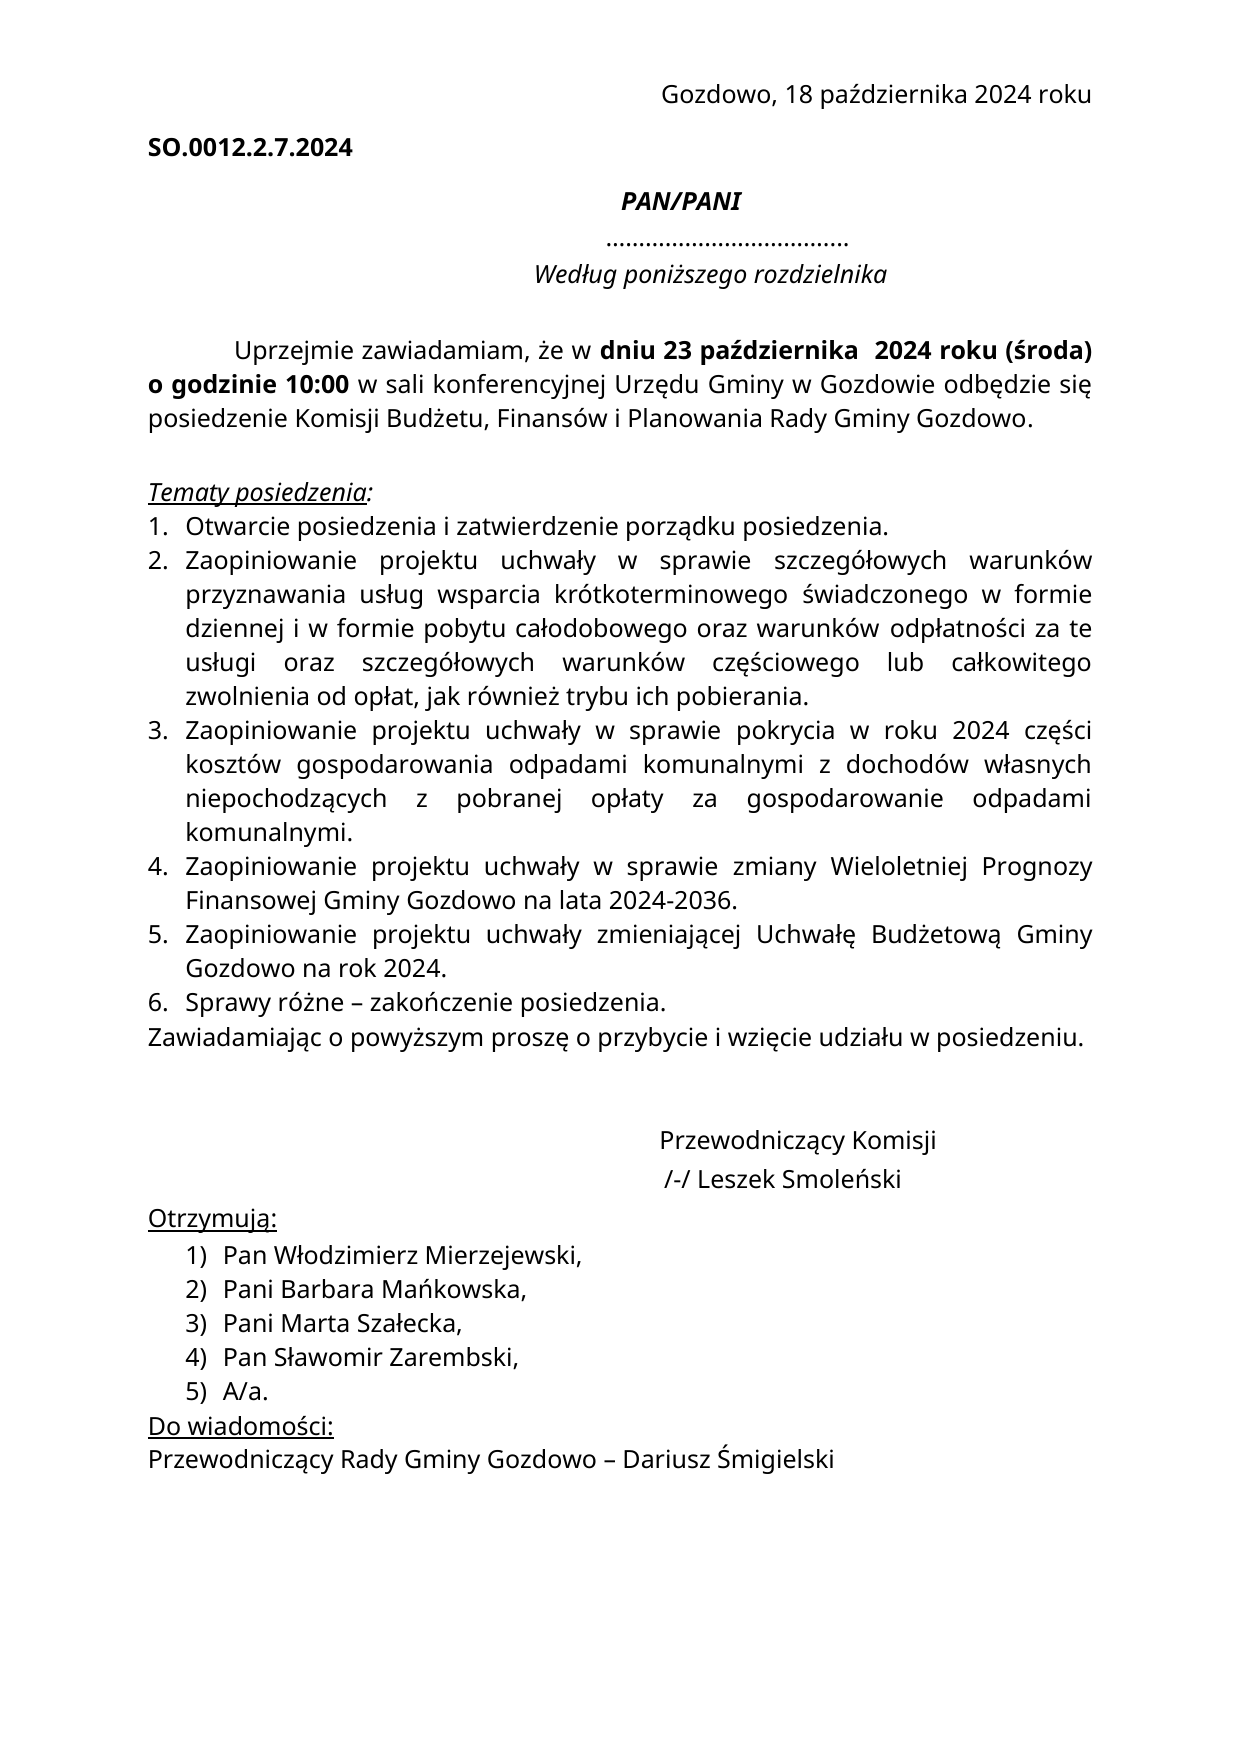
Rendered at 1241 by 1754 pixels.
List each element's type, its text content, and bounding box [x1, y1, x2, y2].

text Przewodniczący Rady Gminy Gozdowo – Dariusz Śmigielski [148, 1442, 1093, 1476]
list Zaopiniowanie projektu uchwały w sprawie szczegółowych warunków przyznawania usług wsparcia krótkoterminowego świadczonego w formie dziennej i w formie pobytu całodobowego oraz warunków odpłatności za te usługi oraz szczegółowych warunków częściowego lub całkowitego zwolnienia od opłat, jak również trybu ich pobierania. [148, 542, 1093, 713]
text /-/ Leszek Smoleński [590, 1162, 1093, 1196]
text Gozdowo, 18 października 2024 roku [148, 76, 1093, 111]
list Zaopiniowanie projektu uchwały w sprawie pokrycia w roku 2024 części kosztów gospodarowania odpadami komunalnymi z dochodów własnych niepochodzących z pobranej opłaty za gospodarowanie odpadami komunalnymi. [148, 713, 1093, 849]
list Zaopiniowanie projektu uchwały w sprawie zmiany Wieloletniej Prognozy Finansowej Gminy Gozdowo na lata 2024-2036. [148, 849, 1093, 917]
text Tematy posiedzenia: [148, 474, 1093, 508]
list Pani Marta Szałecka, [185, 1306, 1093, 1340]
text Przewodniczący Komisji [148, 1123, 1093, 1157]
list Pan Sławomir Zarembski, [185, 1340, 1093, 1374]
text PAN/PANI [148, 183, 1093, 217]
list Zaopiniowanie projektu uchwały zmieniającej Uchwałę Budżetową Gminy Gozdowo na rok 2024. [148, 917, 1093, 985]
list A/a. [185, 1374, 1093, 1408]
list Sprawy różne – zakończenie posiedzenia. [148, 985, 1093, 1019]
text SO.0012.2.7.2024 [148, 130, 1093, 164]
text Do wiadomości: [148, 1408, 1093, 1442]
text Uprzejmie zawiadamiam, że w dniu 23 października 2024 roku (środa) o godzinie 10:00 w sali konferencyjnej Urzędu Gminy w Gozdowie odbędzie się posiedzenie Komisji Budżetu, Finansów i Planowania Rady Gminy Gozdowo. [129, 333, 1093, 435]
list Pani Barbara Mańkowska, [185, 1272, 1093, 1306]
text …………………………….... Według poniższego rozdzielnika [221, 220, 1093, 291]
list Otwarcie posiedzenia i zatwierdzenie porządku posiedzenia. [148, 508, 1093, 542]
text Otrzymują: [148, 1201, 1093, 1235]
list Pan Włodzimierz Mierzejewski, [185, 1238, 1093, 1272]
text Zawiadamiając o powyższym proszę o przybycie i wzięcie udziału w posiedzeniu. [148, 1019, 1093, 1053]
